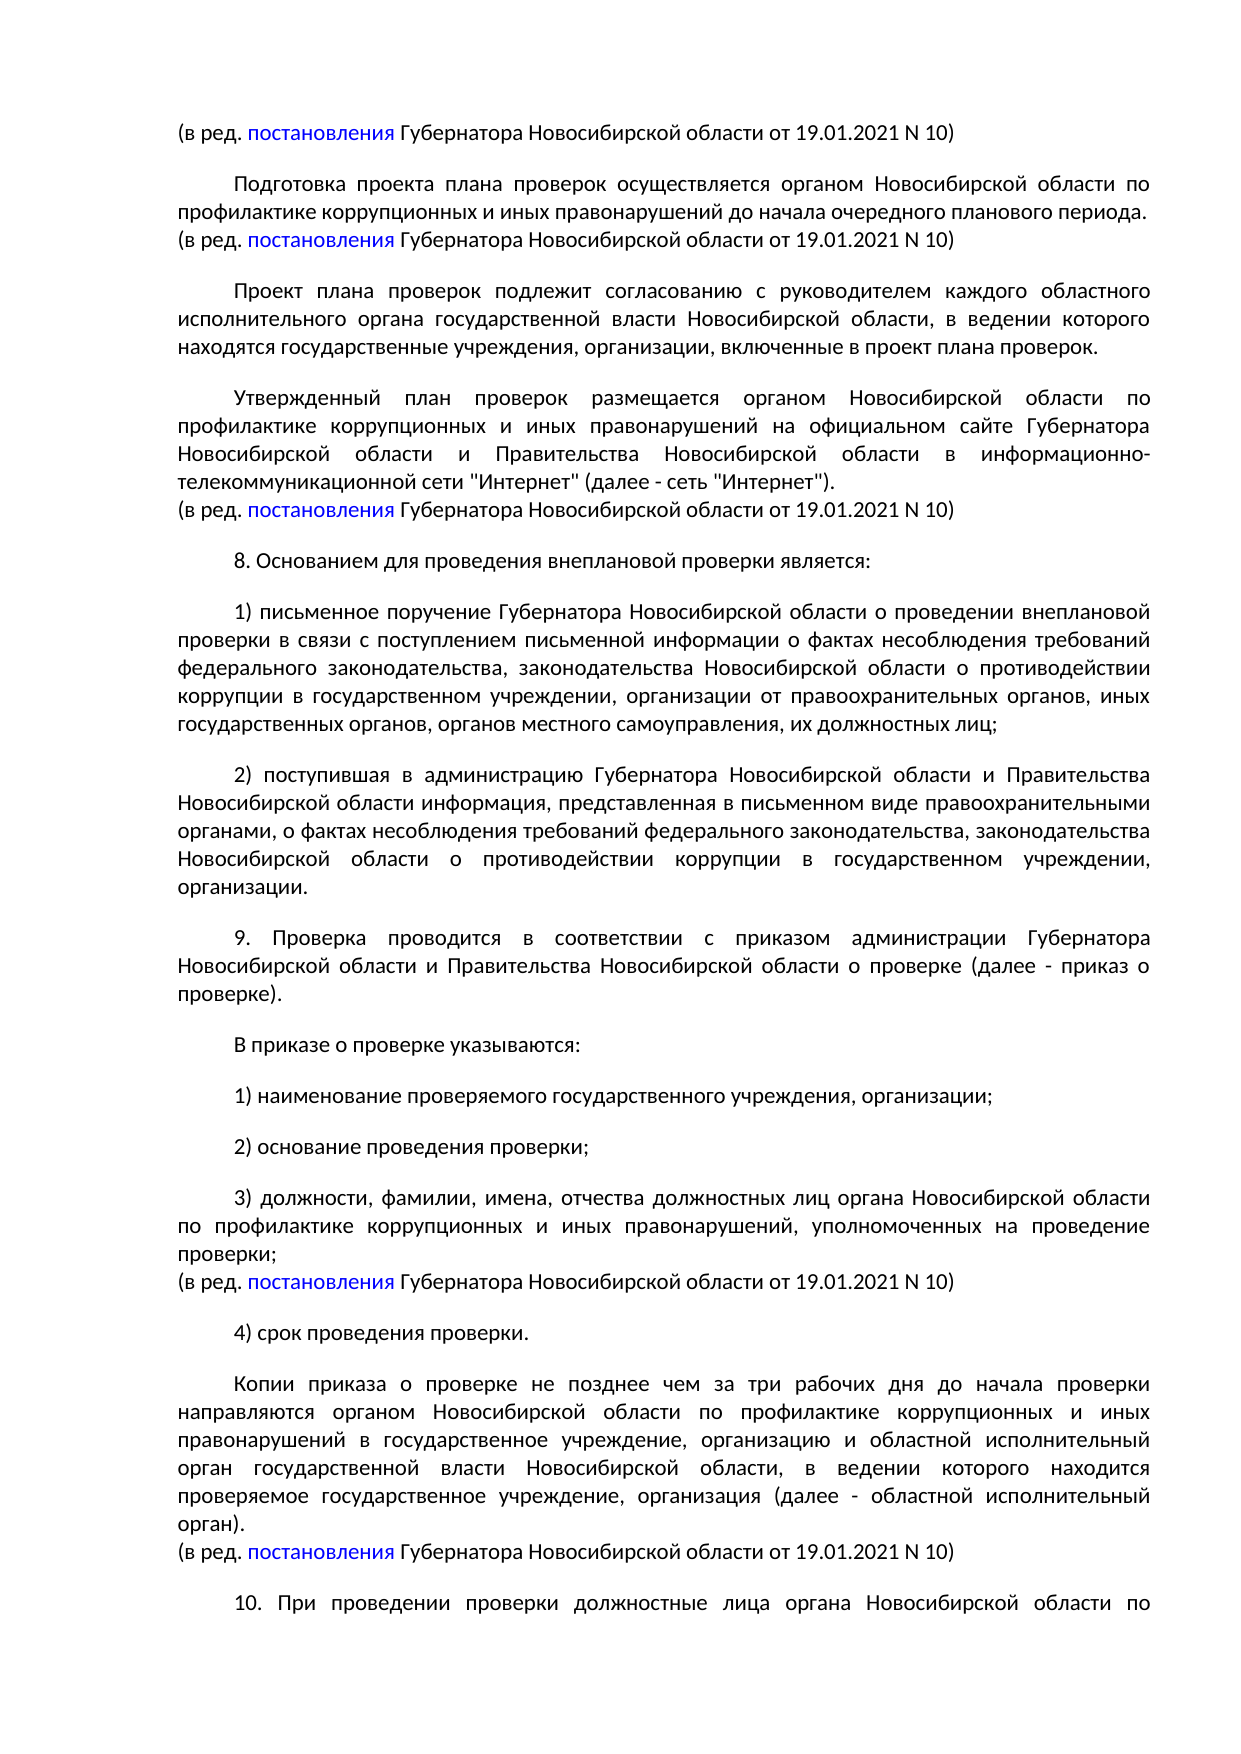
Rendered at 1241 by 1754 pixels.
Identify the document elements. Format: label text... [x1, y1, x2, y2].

text 1) наименование проверяемого государственного учреждения, организации; [177, 1081, 1152, 1109]
text 2) поступившая в администрацию Губернатора Новосибирской области и Правительства Новосибирской области информация, представленная в письменном виде правоохранительными органами, о фактах несоблюдения требований федерального законодательства, законодательства Новосибирской области о противодействии коррупции в государственном учреждении, организации. [177, 760, 1152, 900]
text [177, 1588, 1152, 1616]
text 3) должности, фамилии, имена, отчества должностных лиц органа Новосибирской области по профилактике коррупционных и иных правонарушений, уполномоченных на проведение проверки; [177, 1183, 1152, 1267]
text Проект плана проверок подлежит согласованию с руководителем каждого областного исполнительного органа государственной власти Новосибирской области, в ведении которого находятся государственные учреждения, организации, включенные в проект плана проверок. [177, 276, 1152, 360]
text (в ред. постановления Губернатора Новосибирской области от 19.01.2021 N 10) [177, 225, 1152, 253]
text (в ред. постановления Губернатора Новосибирской области от 19.01.2021 N 10) [177, 495, 1152, 523]
text 9. Проверка проводится в соответствии с приказом администрации Губернатора Новосибирской области и Правительства Новосибирской области о проверке (далее - приказ о проверке). [177, 923, 1152, 1007]
text Утвержденный план проверок размещается органом Новосибирской области по профилактике коррупционных и иных правонарушений на официальном сайте Губернатора Новосибирской области и Правительства Новосибирской области в информационно-телекоммуникационной сети "Интернет" (далее - сеть "Интернет"). [177, 383, 1152, 495]
text (в ред. постановления Губернатора Новосибирской области от 19.01.2021 N 10) [177, 118, 1152, 146]
text (в ред. постановления Губернатора Новосибирской области от 19.01.2021 N 10) [177, 1267, 1152, 1295]
text Копии приказа о проверке не позднее чем за три рабочих дня до начала проверки направляются органом Новосибирской области по профилактике коррупционных и иных правонарушений в государственное учреждение, организацию и областной исполнительный орган государственной власти Новосибирской области, в ведении которого находится проверяемое государственное учреждение, организация (далее - областной исполнительный орган). [177, 1369, 1152, 1537]
text 4) срок проведения проверки. [177, 1318, 1152, 1346]
text 1) письменное поручение Губернатора Новосибирской области о проведении внеплановой проверки в связи с поступлением письменной информации о фактах несоблюдения требований федерального законодательства, законодательства Новосибирской области о противодействии коррупции в государственном учреждении, организации от правоохранительных органов, иных государственных органов, органов местного самоуправления, их должностных лиц; [177, 597, 1152, 737]
text В приказе о проверке указываются: [177, 1030, 1152, 1058]
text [177, 1537, 1152, 1565]
text 2) основание проведения проверки; [177, 1132, 1152, 1160]
text Подготовка проекта плана проверок осуществляется органом Новосибирской области по профилактике коррупционных и иных правонарушений до начала очередного планового периода. [177, 169, 1152, 225]
text 8. Основанием для проведения внеплановой проверки является: [177, 546, 1152, 574]
